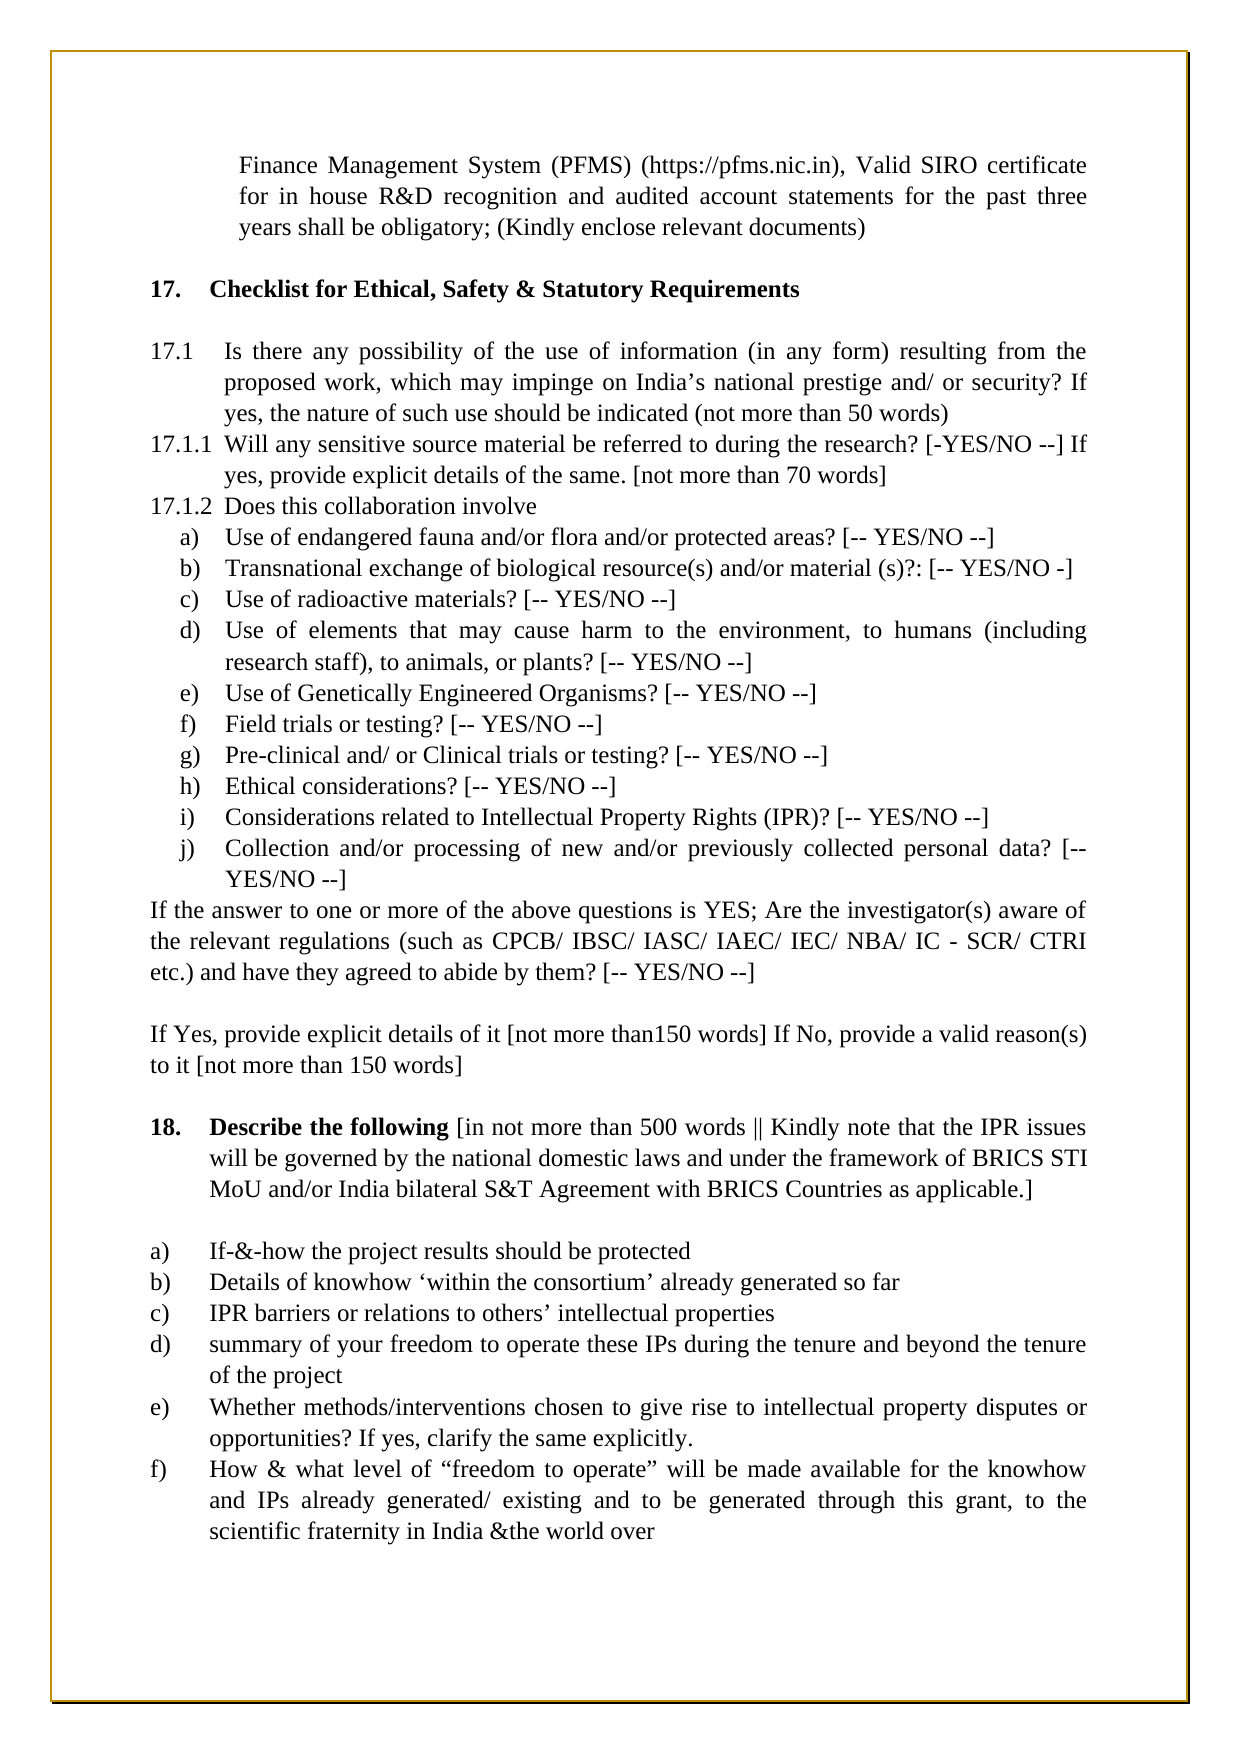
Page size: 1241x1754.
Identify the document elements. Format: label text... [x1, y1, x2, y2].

list Whether methods/interventions chosen to give rise to intellectual property disputes or opportunities? If yes, clarify the same explicitly. [150, 1392, 1088, 1451]
list IPR barriers or relations to others’ intellectual properties [150, 1298, 1088, 1327]
text 17. Checklist for Ethical, Safety & Statutory Requirements [150, 274, 1088, 303]
list Use of Genetically Engineered Organisms? [-- YES/NO --] [179, 678, 1088, 706]
list Use of elements that may cause harm to the environment, to humans (including research staff), to animals, or plants? [-- YES/NO --] [179, 616, 1088, 675]
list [209, 150, 1088, 241]
text 18. Describe the following [in not more than 500 words || Kindly note that the IPR issues will be governed by the national domestic laws and under the framework of BRICS STI MoU and/or India bilateral S&T Agreement with BRICS Countries as applicable.] [150, 1112, 1088, 1203]
list Use of endangered fauna and/or flora and/or protected areas? [-- YES/NO --] [179, 522, 1088, 551]
list Collection and/or processing of new and/or previously collected personal data? [-- YES/NO --] [179, 833, 1088, 893]
text 17.1.2 Does this collaboration involve [150, 491, 1088, 520]
list If-&-how the project results should be protected [150, 1236, 1088, 1265]
list summary of your freedom to operate these IPs during the tenure and beyond the tenure of the project [150, 1329, 1088, 1389]
list Ethical considerations? [-- YES/NO --] [179, 771, 1088, 799]
list Details of knowhow ‘within the consortium’ already generated so far [150, 1267, 1088, 1296]
text If the answer to one or more of the above questions is YES; Are the investigator(s) aware of the relevant regulations (such as CPCB/ IBSC/ IASC/ IAEC/ IEC/ NBA/ IC - SCR/ CTRI etc.) and have they agreed to abide by them? [-- YES/NO --] [150, 895, 1088, 986]
list Field trials or testing? [-- YES/NO --] [179, 709, 1088, 737]
text If Yes, provide explicit details of it [not more than150 words] If No, provide a valid reason(s) to it [not more than 150 words] [150, 1019, 1088, 1079]
text 17.1 Is there any possibility of the use of information (in any form) resulting from the proposed work, which may impinge on India’s national prestige and/ or security? If yes, the nature of such use should be indicated (not more than 50 words) [150, 336, 1088, 427]
list Considerations related to Intellectual Property Rights (IPR)? [-- YES/NO --] [179, 802, 1088, 831]
list Pre-clinical and/ or Clinical trials or testing? [-- YES/NO --] [179, 740, 1088, 768]
list How & what level of “freedom to operate” will be made available for the knowhow and IPs already generated/ existing and to be generated through this grant, to the scientific fraternity in India &the world over [150, 1454, 1088, 1544]
list Transnational exchange of biological resource(s) and/or material (s)?: [-- YES/NO -] [179, 553, 1088, 582]
list Use of radioactive materials? [-- YES/NO --] [179, 584, 1088, 613]
text 17.1.1 Will any sensitive source material be referred to during the research? [-YES/NO --] If yes, provide explicit details of the same. [not more than 70 words] [150, 429, 1088, 489]
